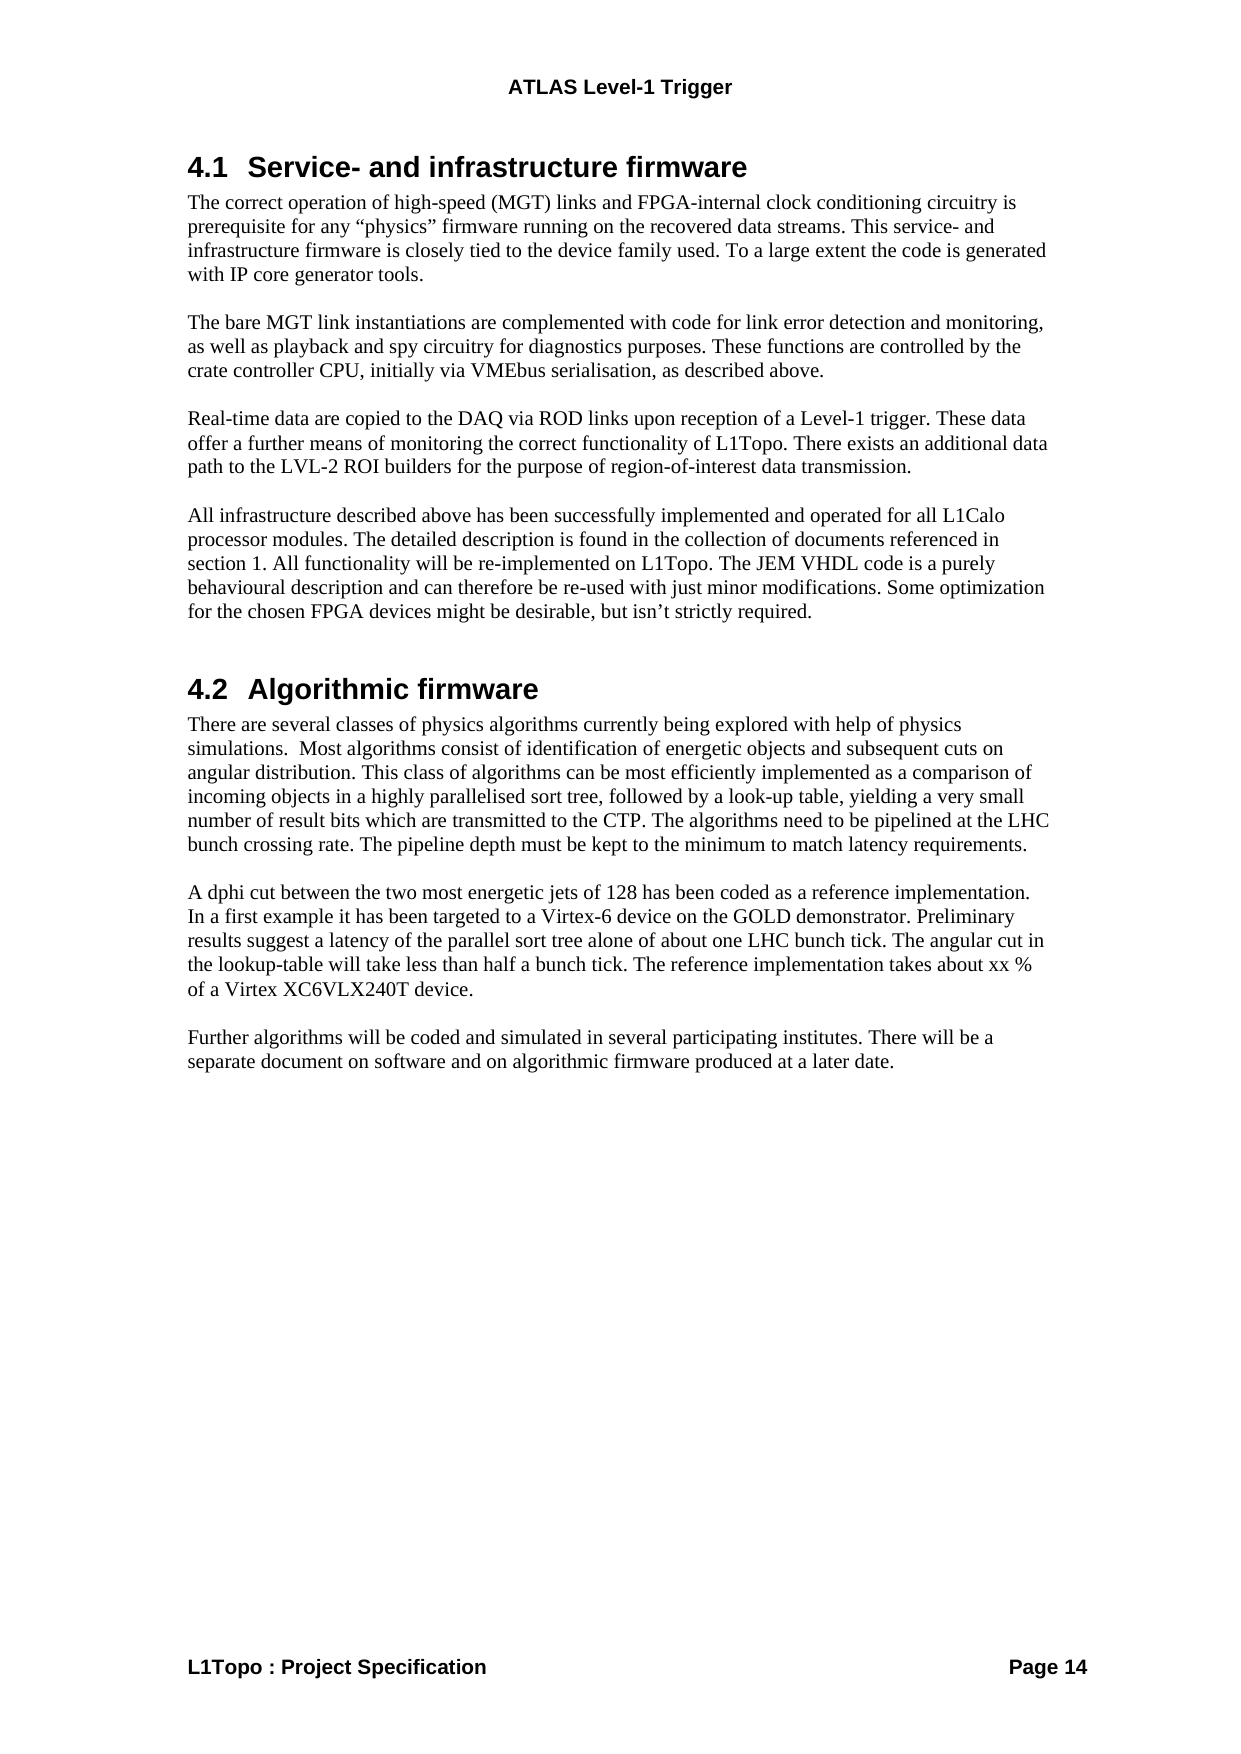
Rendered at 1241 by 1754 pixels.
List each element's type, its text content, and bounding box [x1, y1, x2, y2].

text Real-time data are copied to the DAQ via ROD links upon reception of a Level-1 trigger. These data offer a further means of monitoring the correct functionality of L1Topo. There exists an additional data path to the LVL-2 ROI builders for the purpose of region-of-interest data transmission. [187, 406, 1053, 478]
text The bare MGT link instantiations are complemented with code for link error detection and monitoring, as well as playback and spy circuitry for diagnostics purposes. These functions are controlled by the crate controller CPU, initially via VMEbus serialisation, as described above. [187, 310, 1053, 382]
text The correct operation of high-speed (MGT) links and FPGA-internal clock conditioning circuitry is prerequisite for any “physics” firmware running on the recovered data streams. This service- and infrastructure firmware is closely tied to the device family used. To a large extent the code is generated with IP core generator tools. [187, 190, 1053, 286]
text Further algorithms will be coded and simulated in several participating institutes. There will be a separate document on software and on algorithmic firmware produced at a later date. [187, 1024, 1053, 1073]
subtitle Service- and infrastructure firmware [187, 150, 1053, 183]
text There are several classes of physics algorithms currently being explored with help of physics simulations. Most algorithms consist of identification of energetic objects and subsequent cuts on angular distribution. This class of algorithms can be most efficiently implemented as a comparison of incoming objects in a highly parallelised sort tree, followed by a look-up table, yielding a very small number of result bits which are transmitted to the CTP. The algorithms need to be pipelined at the LHC bunch crossing rate. The pipeline depth must be kept to the minimum to match latency requirements. [187, 712, 1053, 856]
text A dphi cut between the two most energetic jets of 128 has been coded as a reference implementation. In a first example it has been targeted to a Virtex-6 device on the GOLD demonstrator. Preliminary results suggest a latency of the parallel sort tree alone of about one LHC bunch tick. The angular cut in the lookup-table will take less than half a bunch tick. The reference implementation takes about xx % of a Virtex XC6VLX240T device. [187, 880, 1053, 1001]
text All infrastructure described above has been successfully implemented and operated for all L1Calo processor modules. The detailed description is found in the collection of documents referenced in section 1. All functionality will be re-implemented on L1Topo. The JEM VHDL code is a purely behavioural description and can therefore be re-used with just minor modifications. Some optimization for the chosen FPGA devices might be desirable, but isn’t strictly required. [187, 503, 1053, 623]
subtitle Algorithmic firmware [187, 672, 1053, 706]
